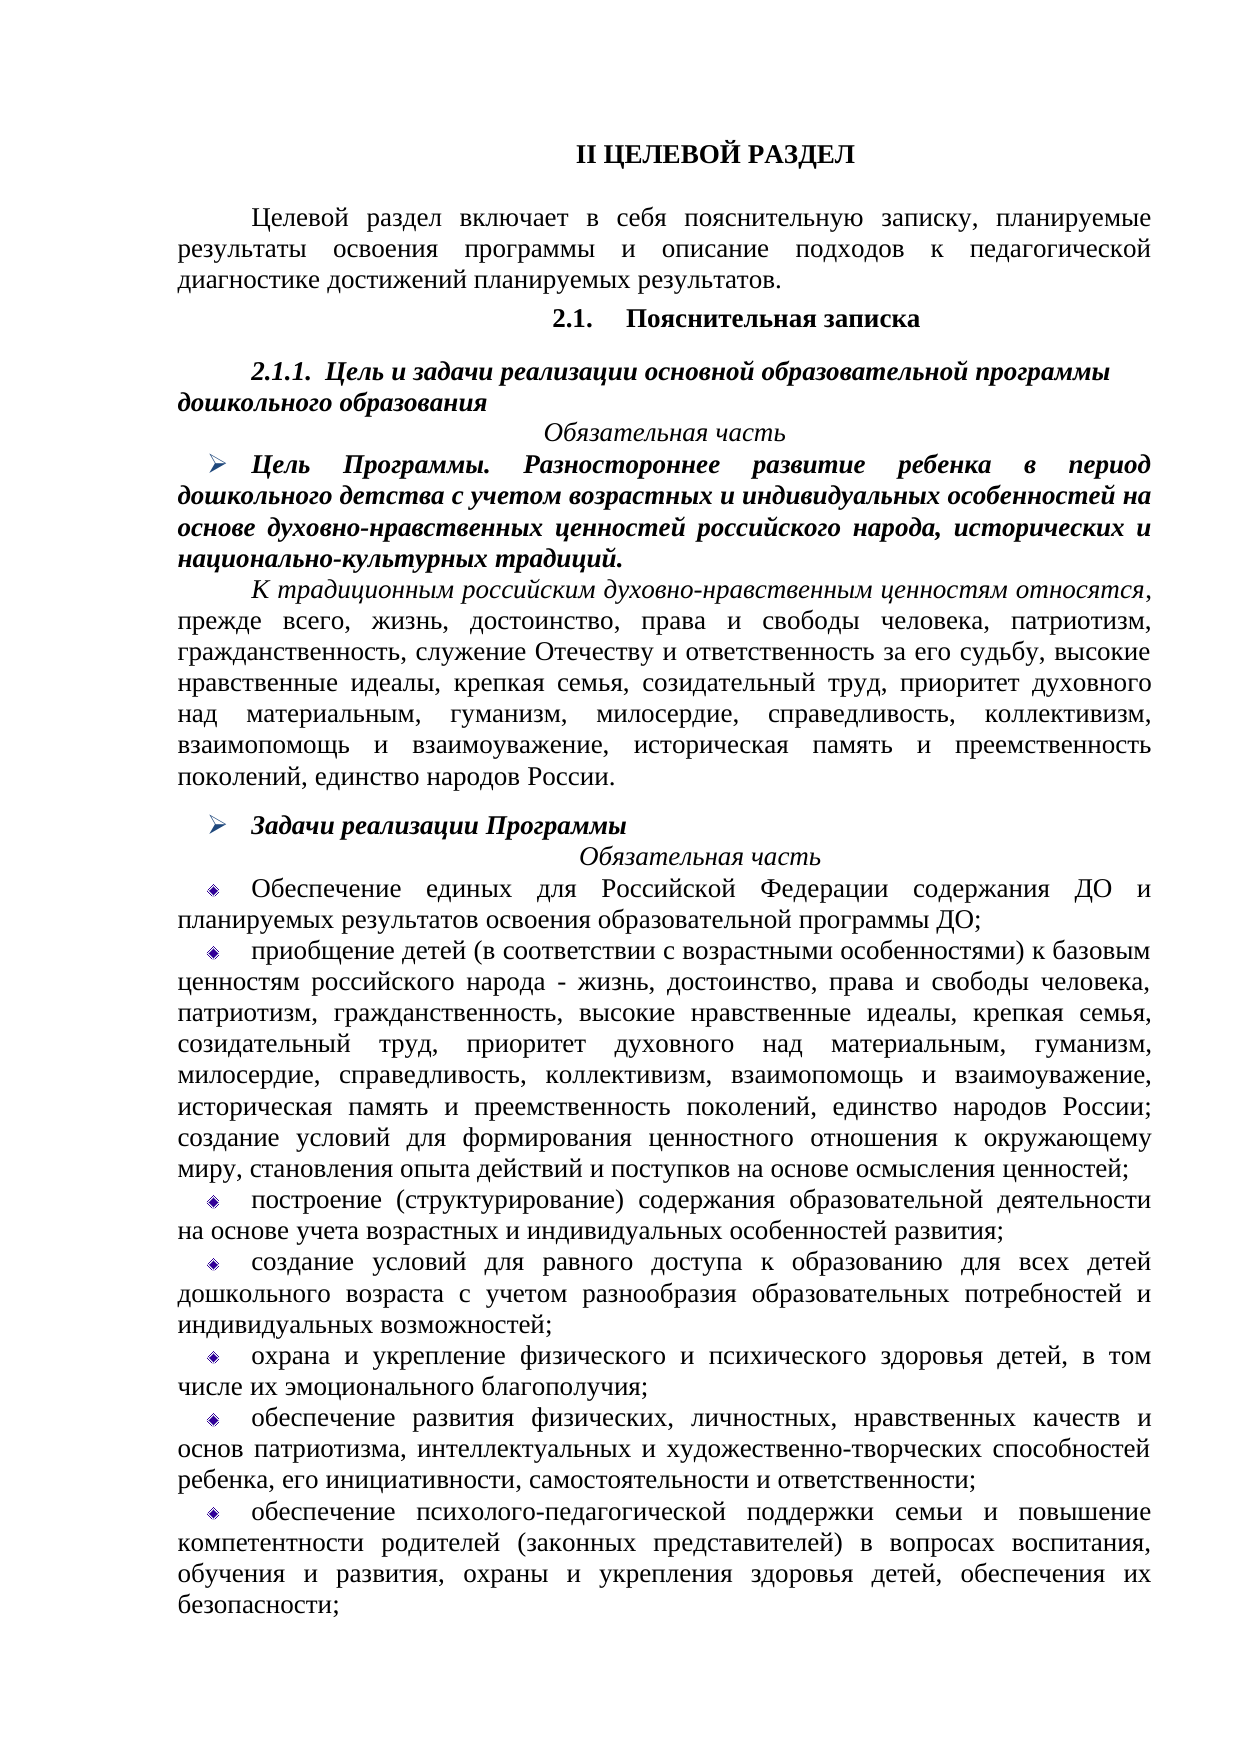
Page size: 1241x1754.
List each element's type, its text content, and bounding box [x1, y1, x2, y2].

subtitle Пояснительная записка [251, 302, 1221, 333]
text К традиционным российским духовно-нравственным ценностям относятся, прежде всего, жизнь, достоинство, права и свободы человека, патриотизм, гражданственность, служение Отечеству и ответственность за его судьбу, высокие нравственные идеалы, крепкая семья, созидательный труд, приоритет духовного над материальным, гуманизм, милосердие, справедливость, коллективизм, взаимопомощь и взаимоуважение, историческая память и преемственность поколений, единство народов России. [177, 573, 1152, 791]
text Обязательная часть [579, 841, 1221, 872]
text Обеспечение единых для Российской Федерации содержания ДО и планируемых результатов освоения образовательной программы ДО; [177, 872, 1152, 934]
text Целевой раздел включает в себя пояснительную записку, планируемые результаты освоения программы и описание подходов к педагогической диагностике достижений планируемых результатов. [177, 201, 1151, 294]
text создание условий для равного доступа к образованию для всех детей дошкольного возраста с учетом разнообразия образовательных потребностей и индивидуальных возможностей; [177, 1246, 1151, 1339]
subtitle Задачи реализации Программы [207, 810, 1221, 841]
text обеспечение развития физических, личностных, нравственных качеств и основ патриотизма, интеллектуальных и художественно-творческих способностей ребенка, его инициативности, самостоятельности и ответственности; [177, 1401, 1152, 1495]
text построение (структурирование) содержания образовательной деятельности на основе учета возрастных и индивидуальных особенностей развития; [177, 1183, 1152, 1246]
text Обязательная часть [543, 417, 1221, 447]
subtitle Цель Программы. Разностороннее развитие ребенка в период дошкольного детства с учетом возрастных и индивидуальных особенностей на основе духовно-нравственных ценностей российского народа, исторических и национально-культурных традиций. [177, 448, 1151, 573]
text обеспечение психолого-педагогической поддержки семьи и повышение компетентности родителей (законных представителей) в вопросах воспитания, обучения и развития, охраны и укрепления здоровья детей, обеспечения их безопасности; [177, 1495, 1151, 1619]
subtitle Цель и задачи реализации основной образовательной программы дошкольного образования [177, 355, 1152, 417]
text охрана и укрепление физического и психического здоровья детей, в том числе их эмоционального благополучия; [177, 1339, 1151, 1401]
text приобщение детей (в соответствии с возрастными особенностями) к базовым ценностям российского народа - жизнь, достоинство, права и свободы человека, патриотизм, гражданственность, высокие нравственные идеалы, крепкая семья, созидательный труд, приоритет духовного над материальным, гуманизм, милосердие, справедливость, коллективизм, взаимопомощь и взаимоуважение, историческая память и преемственность поколений, единство народов России; создание условий для формирования ценностного отношения к окружающему миру, становления опыта действий и поступков на основе осмысления ценностей; [177, 934, 1152, 1183]
subtitle II ЦЕЛЕВОЙ РАЗДЕЛ [576, 139, 1221, 170]
